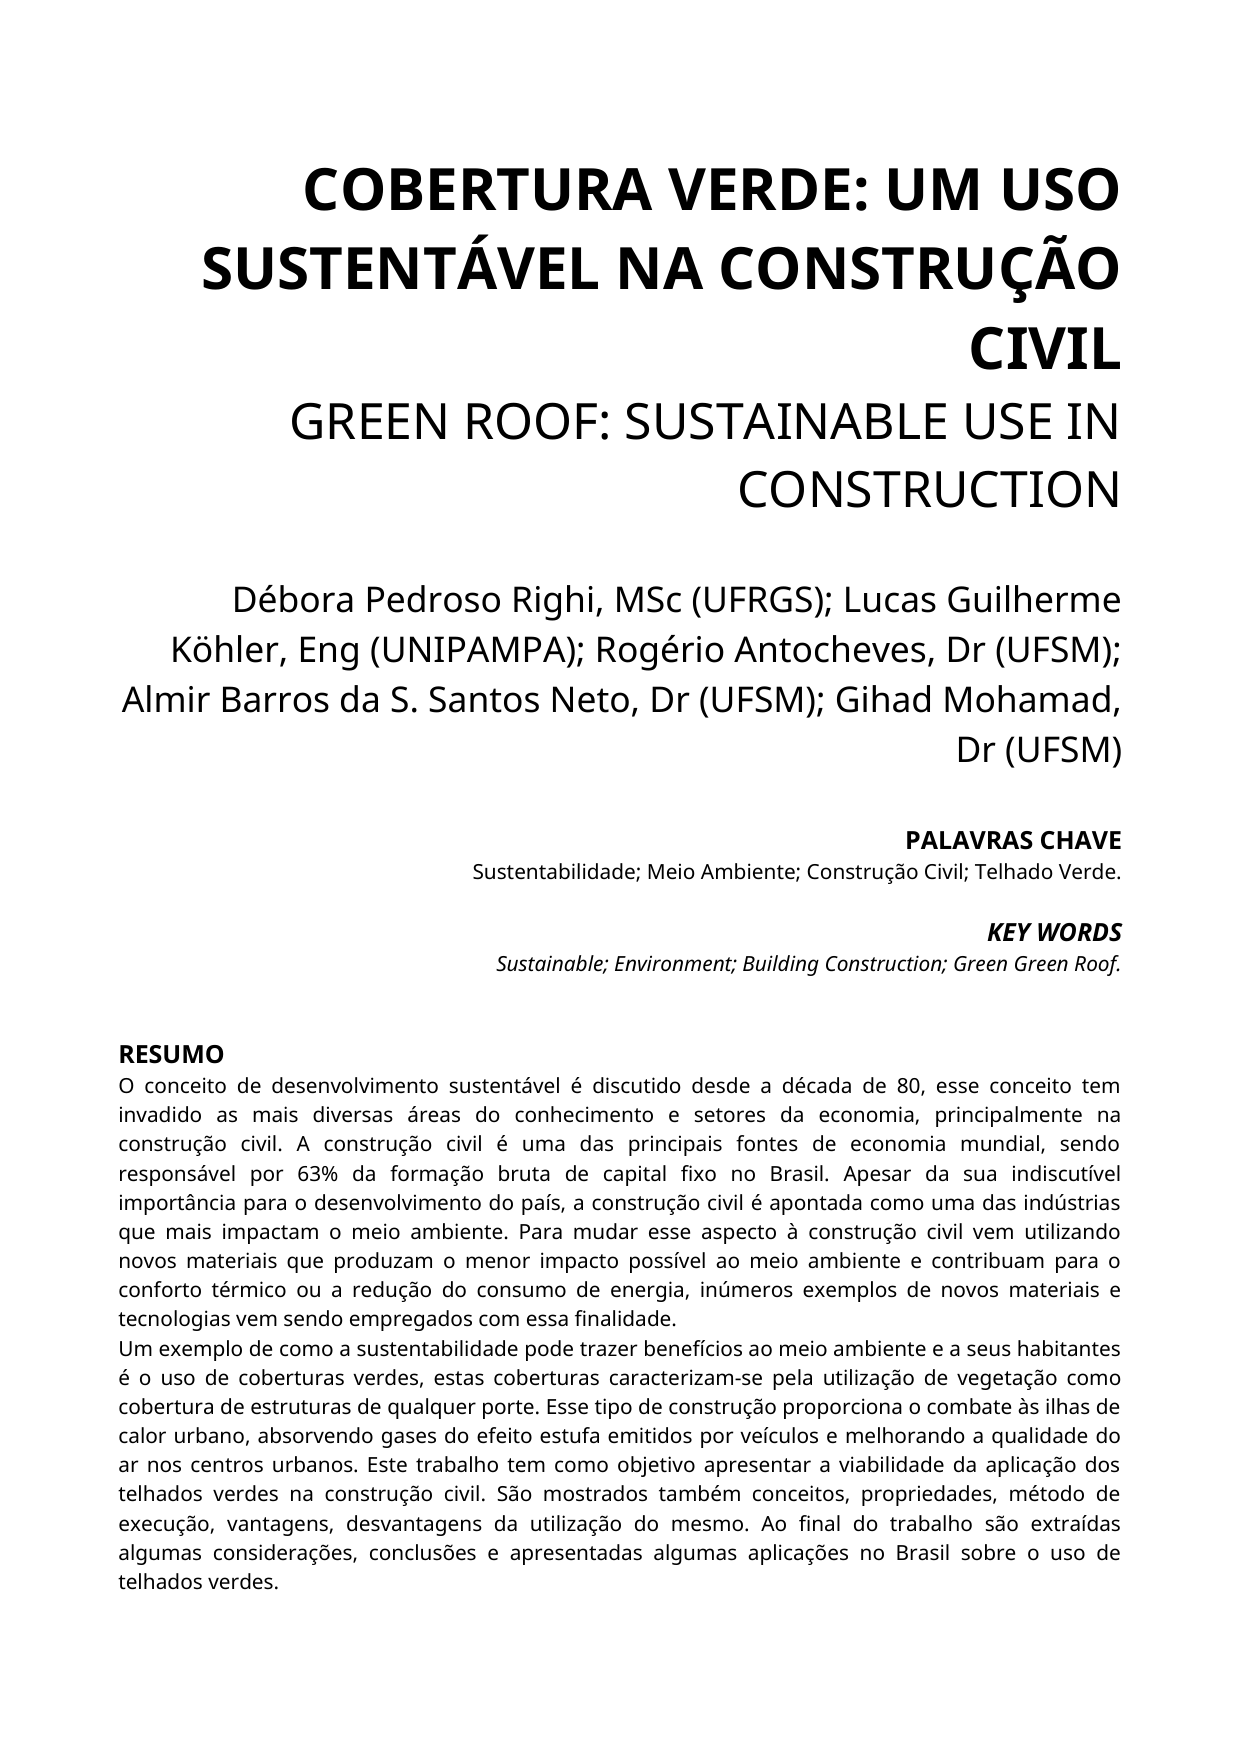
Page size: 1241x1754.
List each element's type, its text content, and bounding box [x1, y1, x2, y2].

text RESUMO [118, 1036, 1122, 1070]
text O conceito de desenvolvimento sustentável é discutido desde a década de 80, esse conceito tem invadido as mais diversas áreas do conhecimento e setores da economia, principalmente na construção civil. A construção civil é uma das principais fontes de economia mundial, sendo responsável por 63% da formação bruta de capital fixo no Brasil. Apesar da sua indiscutível importância para o desenvolvimento do país, a construção civil é apontada como uma das indústrias que mais impactam o meio ambiente. Para mudar esse aspecto à construção civil vem utilizando novos materiais que produzam o menor impacto possível ao meio ambiente e contribuam para o conforto térmico ou a redução do consumo de energia, inúmeros exemplos de novos materiais e tecnologias vem sendo empregados com essa finalidade. [118, 1070, 1122, 1333]
text Palavras Chave [118, 822, 1122, 856]
text Débora Pedroso Righi, MSc (UFRGS); Lucas Guilherme Köhler, Eng (UNIPAMPA); Rogério Antocheves, Dr (UFSM); Almir Barros da S. Santos Neto, Dr (UFSM); Gihad Mohamad, Dr (UFSM) [118, 572, 1122, 772]
text COBERTURA VERDE: uM USO SUSTENTÁVEL NA CONSTRUÇÃO CIVIL [118, 148, 1122, 386]
title Sustainable; Environment; Building Construction; Green Green Roof. [118, 949, 1122, 978]
text GREEN ROOF: SUSTAINABLE USE IN CONSTRUCTION [118, 386, 1122, 522]
title Key Words [118, 915, 1122, 949]
text Um exemplo de como a sustentabilidade pode trazer benefícios ao meio ambiente e a seus habitantes é o uso de coberturas verdes, estas coberturas caracterizam-se pela utilização de vegetação como cobertura de estruturas de qualquer porte. Esse tipo de construção proporciona o combate às ilhas de calor urbano, absorvendo gases do efeito estufa emitidos por veículos e melhorando a qualidade do ar nos centros urbanos. Este trabalho tem como objetivo apresentar a viabilidade da aplicação dos telhados verdes na construção civil. São mostrados também conceitos, propriedades, método de execução, vantagens, desvantagens da utilização do mesmo. Ao final do trabalho são extraídas algumas considerações, conclusões e apresentadas algumas aplicações no Brasil sobre o uso de telhados verdes. [118, 1333, 1122, 1595]
title Sustentabilidade; Meio Ambiente; Construção Civil; Telhado Verde. [118, 856, 1122, 886]
